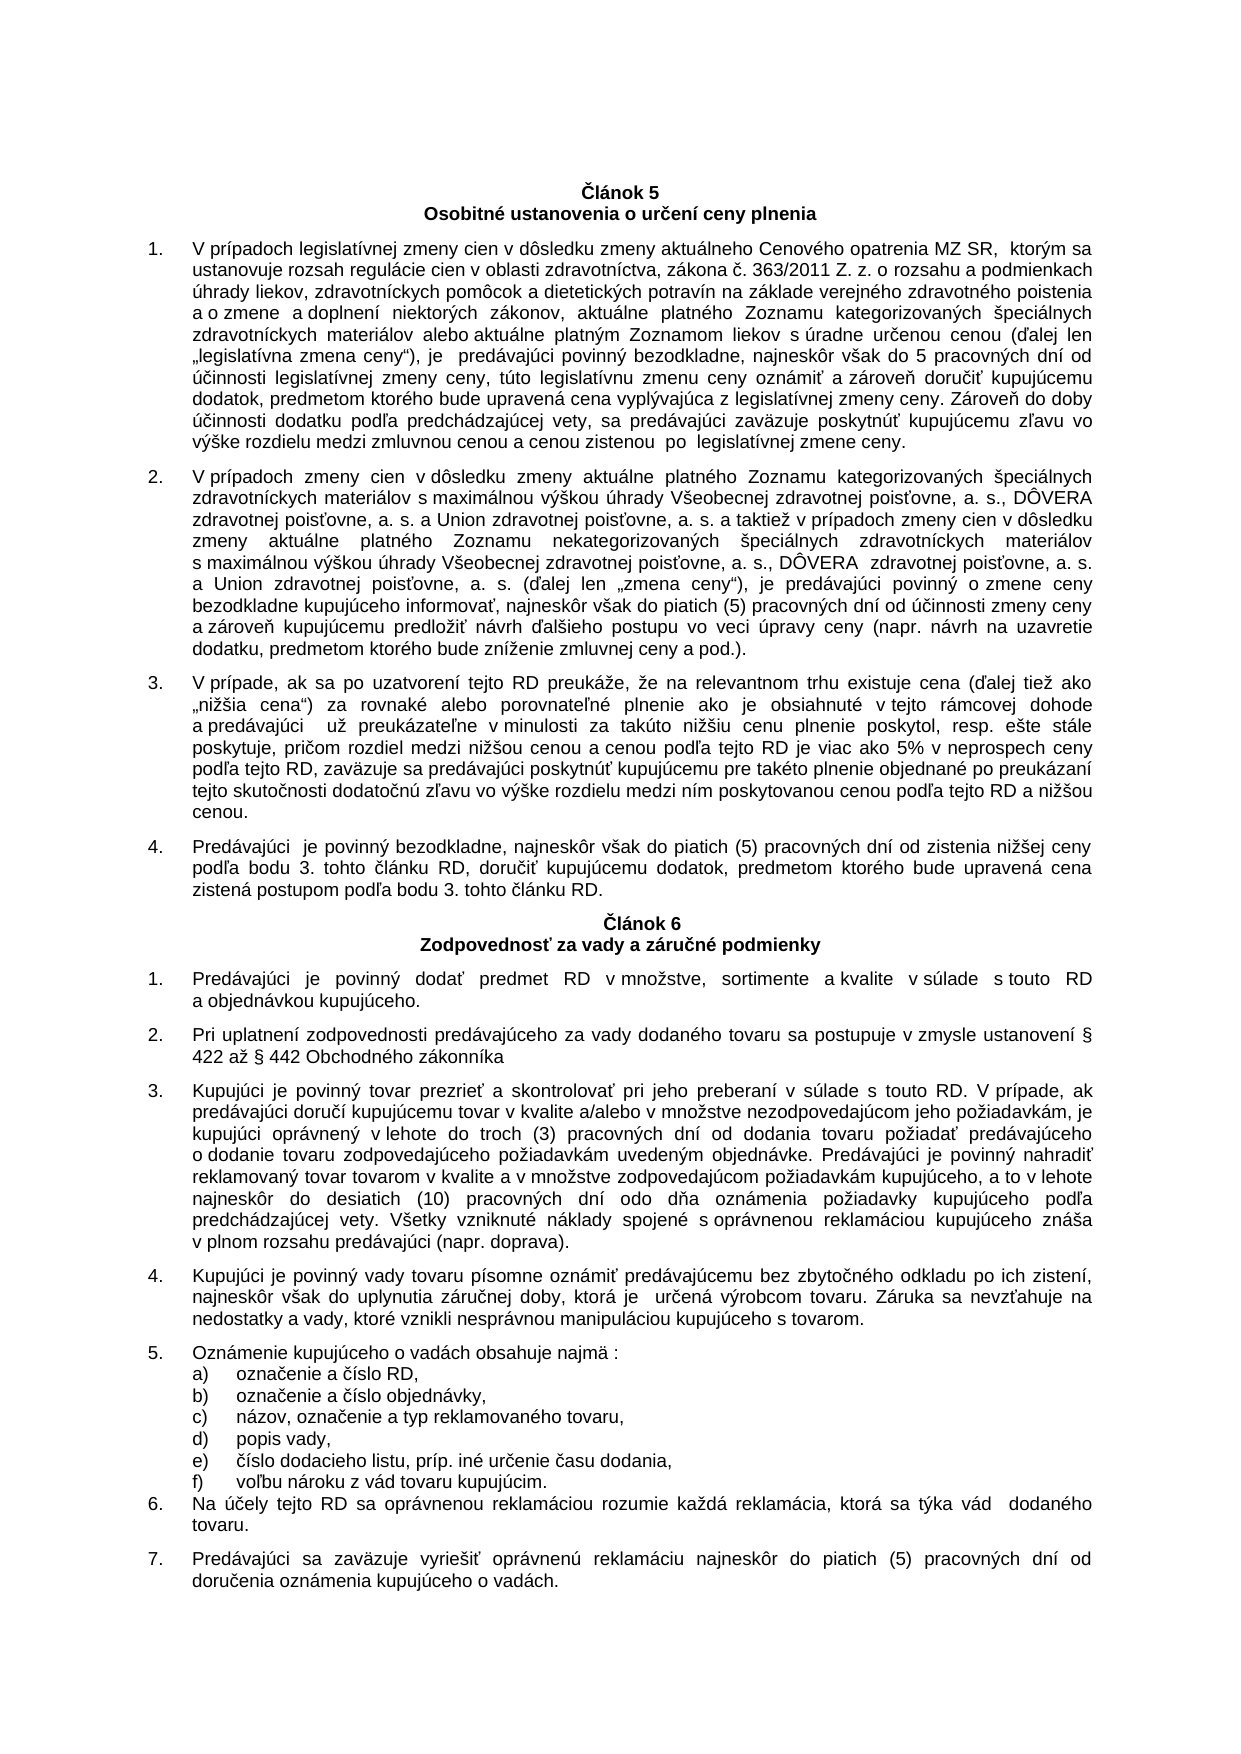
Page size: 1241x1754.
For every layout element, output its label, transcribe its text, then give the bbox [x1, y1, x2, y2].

list Kupujúci je povinný tovar prezrieť a skontrolovať pri jeho preberaní v súlade s touto RD. V prípade, ak predávajúci doručí kupujúcemu tovar v kvalite a/alebo v množstve nezodpovedajúcom jeho požiadavkám, je kupujúci oprávnený v lehote do troch (3) pracovných dní od dodania tovaru požiadať predávajúceho o dodanie tovaru zodpovedajúceho požiadavkám uvedeným objednávke. Predávajúci je povinný nahradiť reklamovaný tovar tovarom v kvalite a v množstve zodpovedajúcom požiadavkám kupujúceho, a to v lehote najneskôr do desiatich (10) pracovných dní odo dňa oznámenia požiadavky kupujúceho podľa predchádzajúcej vety. Všetky vzniknuté náklady spojené s oprávnenou reklamáciou kupujúceho znáša v plnom rozsahu predávajúci (napr. doprava). [148, 1079, 1093, 1252]
list Predávajúci je povinný bezodkladne, najneskôr však do piatich (5) pracovných dní od zistenia nižšej ceny podľa bodu 3. tohto článku RD, doručiť kupujúcemu dodatok, predmetom ktorého bude upravená cena zistená postupom podľa bodu 3. tohto článku RD. [148, 835, 1093, 900]
text Článok 5 [148, 182, 1093, 203]
list V prípadoch zmeny cien v dôsledku zmeny aktuálne platného Zoznamu kategorizovaných špeciálnych zdravotníckych materiálov s maximálnou výškou úhrady Všeobecnej zdravotnej poisťovne, a. s., DÔVERA zdravotnej poisťovne, a. s. a Union zdravotnej poisťovne, a. s. a taktiež v prípadoch zmeny cien v dôsledku zmeny aktuálne platného Zoznamu nekategorizovaných špeciálnych zdravotníckych materiálov s maximálnou výškou úhrady Všeobecnej zdravotnej poisťovne, a. s., DÔVERA zdravotnej poisťovne, a. s. a Union zdravotnej poisťovne, a. s. (ďalej len „zmena ceny“), je predávajúci povinný o zmene ceny bezodkladne kupujúceho informovať, najneskôr však do piatich (5) pracovných dní od účinnosti zmeny ceny a zároveň kupujúcemu predložiť návrh ďalšieho postupu vo veci úpravy ceny (napr. návrh na uzavretie dodatku, predmetom ktorého bude zníženie zmluvnej ceny a pod.). [148, 465, 1093, 659]
list Oznámenie kupujúceho o vadách obsahuje najmä : [148, 1342, 1093, 1363]
list Kupujúci je povinný vady tovaru písomne oznámiť predávajúcemu bez zbytočného odkladu po ich zistení, najneskôr však do uplynutia záručnej doby, ktorá je určená výrobcom tovaru. Záruka sa nevzťahuje na nedostatky a vady, ktoré vznikli nesprávnou manipuláciou kupujúceho s tovarom. [148, 1264, 1093, 1329]
list názov, označenie a typ reklamovaného tovaru, [192, 1406, 1093, 1428]
list Na účely tejto RD sa oprávnenou reklamáciou rozumie každá reklamácia, ktorá sa týka vád dodaného tovaru. [148, 1493, 1093, 1536]
list označenie a číslo RD, [192, 1363, 1093, 1385]
list V prípade, ak sa po uzatvorení tejto RD preukáže, že na relevantnom trhu existuje cena (ďalej tiež ako „nižšia cena“) za rovnaké alebo porovnateľné plnenie ako je obsiahnuté v tejto rámcovej dohode a predávajúci už preukázateľne v minulosti za takúto nižšiu cenu plnenie poskytol, resp. ešte stále poskytuje, pričom rozdiel medzi nižšou cenou a cenou podľa tejto RD je viac ako 5% v neprospech ceny podľa tejto RD, zaväzuje sa predávajúci poskytnúť kupujúcemu pre takéto plnenie objednané po preukázaní tejto skutočnosti dodatočnú zľavu vo výške rozdielu medzi ním poskytovanou cenou podľa tejto RD a nižšou cenou. [148, 672, 1093, 823]
list V prípadoch legislatívnej zmeny cien v dôsledku zmeny aktuálneho Cenového opatrenia MZ SR, ktorým sa ustanovuje rozsah regulácie cien v oblasti zdravotníctva, zákona č. 363/2011 Z. z. o rozsahu a podmienkach úhrady liekov, zdravotníckych pomôcok a dietetických potravín na základe verejného zdravotného poistenia a o zmene a doplnení niektorých zákonov, aktuálne platného Zoznamu kategorizovaných špeciálnych zdravotníckych materiálov alebo aktuálne platným Zoznamom liekov s úradne určenou cenou (ďalej len „legislatívna zmena ceny“), je predávajúci povinný bezodkladne, najneskôr však do 5 pracovných dní od účinnosti legislatívnej zmeny ceny, túto legislatívnu zmenu ceny oznámiť a zároveň doručiť kupujúcemu dodatok, predmetom ktorého bude upravená cena vyplývajúca z legislatívnej zmeny ceny. Zároveň do doby účinnosti dodatku podľa predchádzajúcej vety, sa predávajúci zaväzuje poskytnúť kupujúcemu zľavu vo výške rozdielu medzi zmluvnou cenou a cenou zistenou po legislatívnej zmene ceny. [148, 237, 1093, 453]
list popis vady, [192, 1428, 1093, 1449]
list Pri uplatnení zodpovednosti predávajúceho za vady dodaného tovaru sa postupuje v zmysle ustanovení § 422 až § 442 Obchodného zákonníka [148, 1024, 1093, 1067]
list označenie a číslo objednávky, [192, 1385, 1093, 1406]
text Osobitné ustanovenia o určení ceny plnenia [148, 203, 1093, 225]
text Článok 6 [192, 913, 1093, 934]
list voľbu nároku z vád tovaru kupujúcim. [192, 1471, 1093, 1493]
list Predávajúci je povinný dodať predmet RD v množstve, sortimente a kvalite v súlade s touto RD a objednávkou kupujúceho. [148, 968, 1093, 1011]
list číslo dodacieho listu, príp. iné určenie času dodania, [192, 1449, 1093, 1471]
text Zodpovednosť za vady a záručné podmienky [148, 934, 1093, 956]
list Predávajúci sa zaväzuje vyriešiť oprávnenú reklamáciu najneskôr do piatich (5) pracovných dní od doručenia oznámenia kupujúceho o vadách. [148, 1548, 1093, 1591]
